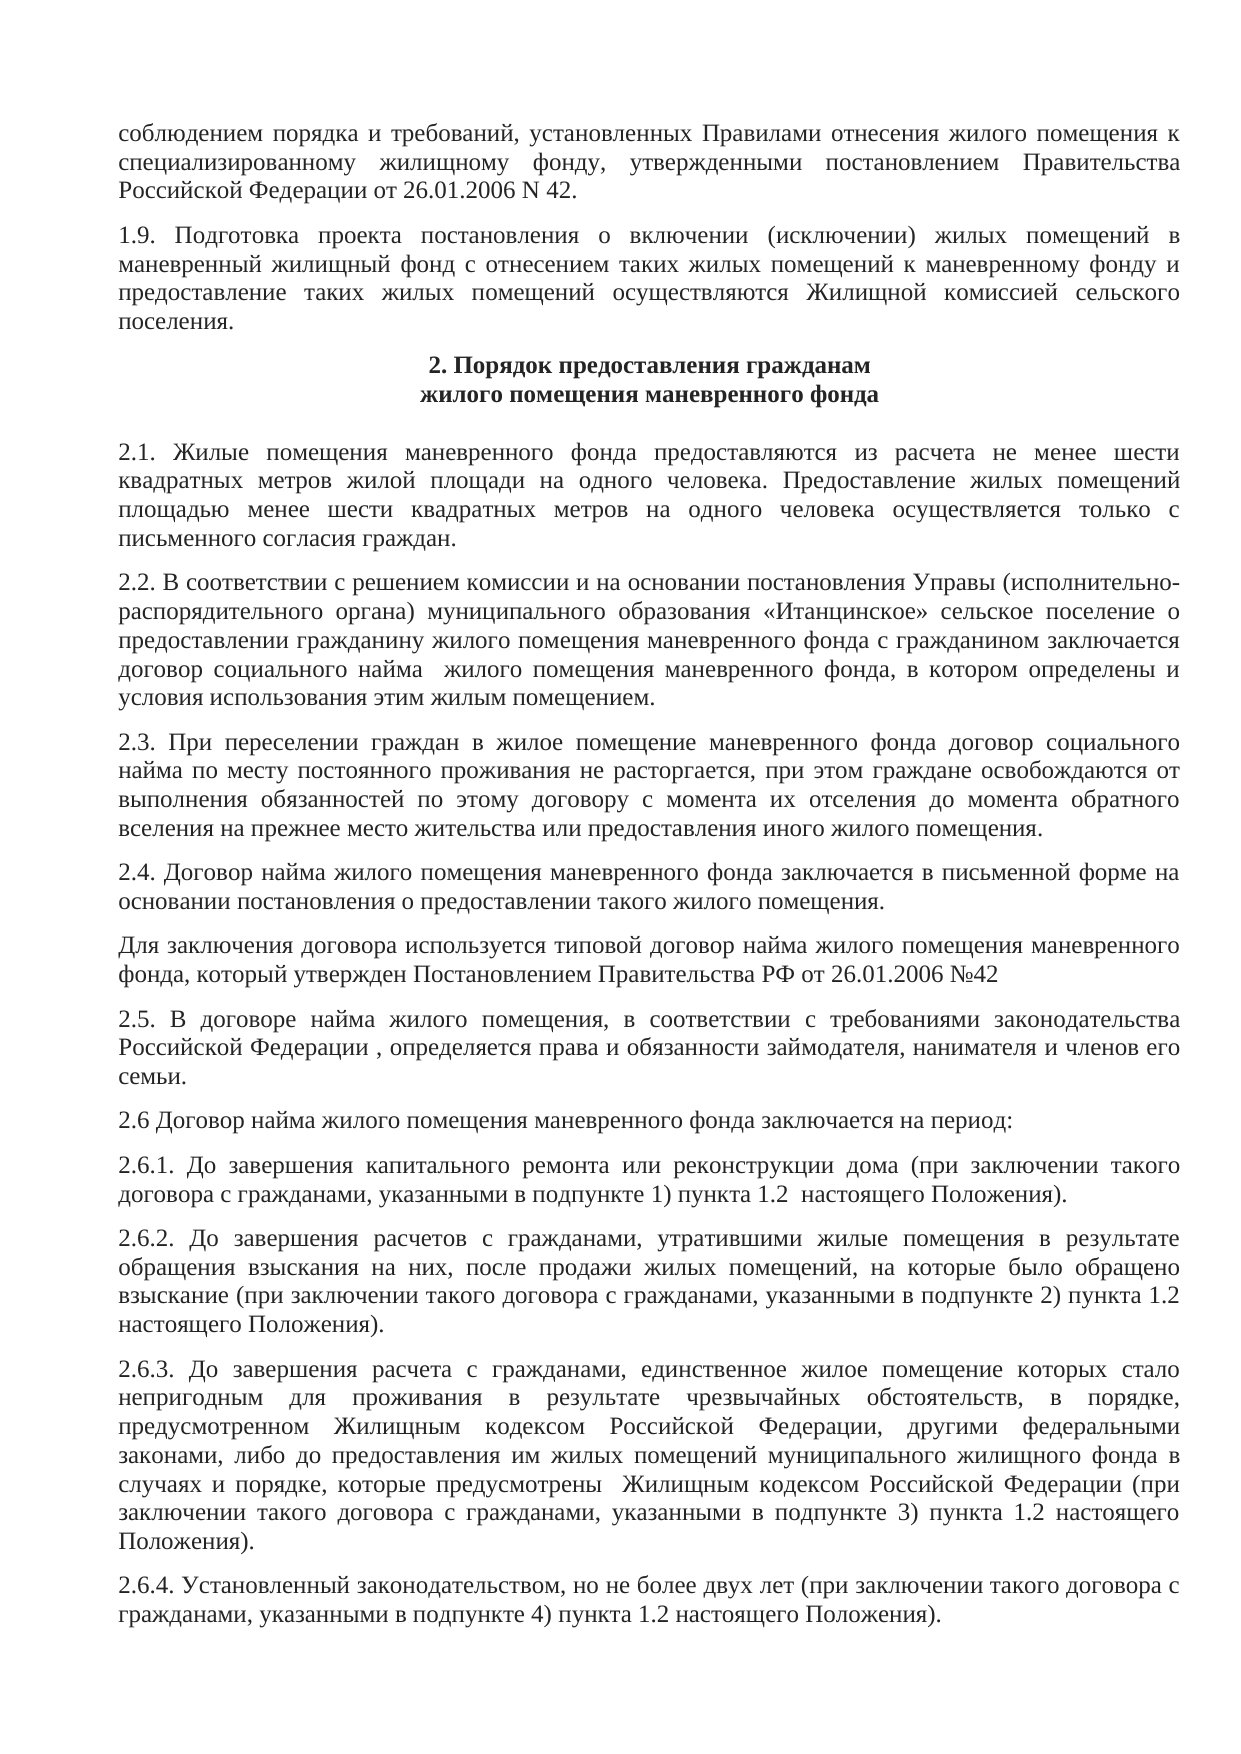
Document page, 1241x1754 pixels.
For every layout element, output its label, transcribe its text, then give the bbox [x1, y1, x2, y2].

text 2.6 Договор найма жилого помещения маневренного фонда заключается на период: [118, 1106, 1181, 1134]
text жилого помещения маневренного фонда [118, 379, 1181, 408]
text 2.6.1. До завершения капитального ремонта или реконструкции дома (при заключении такого договора с гражданами, указанными в подпункте 1) пункта 1.2 настоящего Положения). [118, 1150, 1181, 1207]
text 2.2. В соответствии с решением комиссии и на основании постановления Управы (исполнительно-распорядительного органа) муниципального образования «Итанцинское» сельское поселение о предоставлении гражданину жилого помещения маневренного фонда с гражданином заключается договор социального найма жилого помещения маневренного фонда, в котором определены и условия использования этим жилым помещением. [118, 567, 1181, 711]
text 2. Порядок предоставления гражданам [118, 351, 1181, 379]
text 2.6.3. До завершения расчета с гражданами, единственное жилое помещение которых стало непригодным для проживания в результате чрезвычайных обстоятельств, в порядке, предусмотренном Жилищным кодексом Российской Федерации, другими федеральными законами, либо до предоставления им жилых помещений муниципального жилищного фонда в случаях и порядке, которые предусмотрены Жилищным кодексом Российской Федерации (при заключении такого договора с гражданами, указанными в подпункте 3) пункта 1.2 настоящего Положения). [118, 1354, 1181, 1555]
text 2.4. Договор найма жилого помещения маневренного фонда заключается в письменной форме на основании постановления о предоставлении такого жилого помещения. [118, 857, 1181, 915]
text 1.9. Подготовка проекта постановления о включении (исключении) жилых помещений в маневренный жилищный фонд с отнесением таких жилых помещений к маневренному фонду и предоставление таких жилых помещений осуществляются Жилищной комиссией сельского поселения. [118, 220, 1181, 335]
text 2.6.2. До завершения расчетов с гражданами, утратившими жилые помещения в результате обращения взыскания на них, после продажи жилых помещений, на которые было обращено взыскание (при заключении такого договора с гражданами, указанными в подпункте 2) пункта 1.2 настоящего Положения). [118, 1223, 1181, 1338]
text 2.5. В договоре найма жилого помещения, в соответствии с требованиями законодательства Российской Федерации , определяется права и обязанности займодателя, нанимателя и членов его семьи. [118, 1004, 1181, 1090]
text 2.1. Жилые помещения маневренного фонда предоставляются из расчета не менее шести квадратных метров жилой площади на одного человека. Предоставление жилых помещений площадью менее шести квадратных метров на одного человека осуществляется только с письменного согласия граждан. [118, 437, 1181, 552]
text Для заключения договора используется типовой договор найма жилого помещения маневренного фонда, который утвержден Постановлением Правительства РФ от 26.01.2006 №42 [118, 931, 1181, 988]
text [118, 118, 1181, 204]
text 2.3. При переселении граждан в жилое помещение маневренного фонда договор социального найма по месту постоянного проживания не расторгается, при этом граждане освобождаются от выполнения обязанностей по этому договору с момента их отселения до момента обратного вселения на прежнее место жительства или предоставления иного жилого помещения. [118, 727, 1181, 842]
text 2.6.4. Установленный законодательством, но не более двух лет (при заключении такого договора с гражданами, указанными в подпункте 4) пункта 1.2 настоящего Положения). [118, 1571, 1181, 1628]
